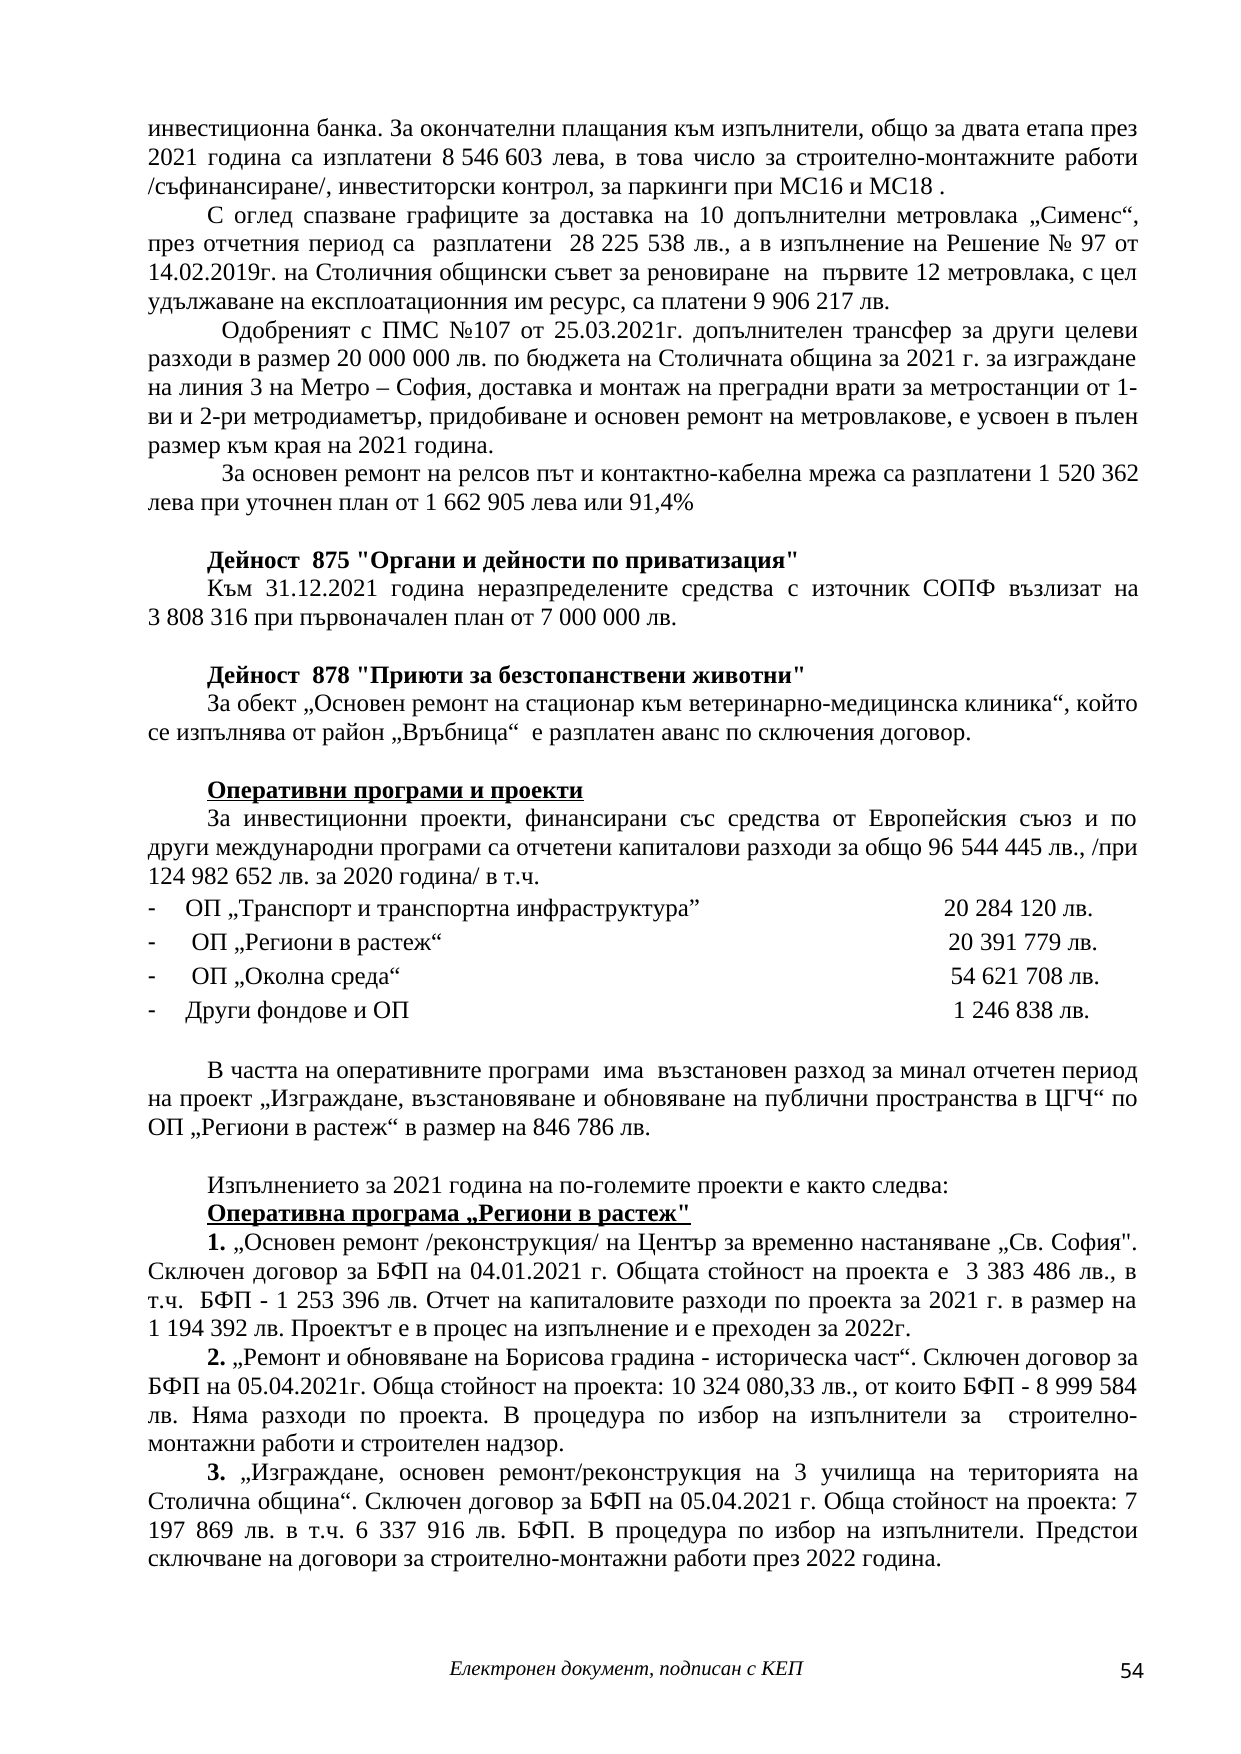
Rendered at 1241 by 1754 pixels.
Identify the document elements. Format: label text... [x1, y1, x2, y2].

text 3. „Изграждане, основен ремонт/реконструкция на 3 училища на територията на Столична община“. Сключен договор за БФП на 05.04.2021 г. Обща стойност на проекта: 7 197 869 лв. в т.ч. 6 337 916 лв. БФП. В процедура по избор на изпълнители. Предстои сключване на договори за строително-монтажни работи през 2022 година. [148, 1457, 1139, 1572]
text Оперативни програми и проекти [148, 775, 1139, 803]
list ОП „Околна среда“ 54 621 708 лв. [148, 958, 1139, 992]
text За обект „Основен ремонт на стационар към ветеринарно-медицинска клиника“, който се изпълнява от район „Връбница“ е разплатен аванс по сключения договор. [148, 688, 1139, 746]
text Одобреният с ПМС №107 от 25.03.2021г. допълнителен трансфер за други целеви разходи в размер 20 000 000 лв. по бюджета на Столичната община за 2021 г. за изграждане на линия 3 на Метро – София, доставка и монтаж на преградни врати за метростанции от 1-ви и 2-ри метродиаметър, придобиване и основен ремонт на метровлакове, е усвоен в пълен размер към края на 2021 година. [148, 315, 1139, 458]
list Други фондове и ОП 1 246 838 лв. [148, 992, 1139, 1026]
text За основен ремонт на релсов път и контактно-кабелна мрежа са разплатени 1 520 362 лева при уточнен план от 1 662 905 лева или 91,4% [148, 458, 1139, 516]
list ОП „Региони в растеж“ 20 391 779 лв. [148, 924, 1139, 958]
text В частта на оперативните програми има възстановен разход за минал отчетен период на проект „Изграждане, възстановяване и обновяване на публични пространства в ЦГЧ“ по ОП „Региони в растеж“ в размер на 846 786 лв. [148, 1055, 1139, 1141]
text Изпълнението за 2021 година на по-големите проекти е както следва: [148, 1170, 1139, 1198]
text Дейност 875 "Органи и дейности по приватизация" [148, 545, 1139, 573]
list ОП „Транспорт и транспортна инфраструктура” 20 284 120 лв. [148, 890, 1139, 924]
text 1. „Основен ремонт /реконструкция/ на Център за временно настаняване „Св. София". Сключен договор за БФП на 04.01.2021 г. Общата стойност на проекта е 3 383 486 лв., в т.ч. БФП - 1 253 396 лв. Отчет на капиталовите разходи по проекта за 2021 г. в размер на 1 194 392 лв. Проектът е в процес на изпълнение и е преходен за 2022г. [148, 1227, 1139, 1342]
text 2. „Ремонт и обновяване на Борисова градина - историческа част“. Сключен договор за БФП на 05.04.2021г. Обща стойност на проекта: 10 324 080,33 лв., от които БФП - 8 999 584 лв. Няма разходи по проекта. В процедура по избор на изпълнители за строително-монтажни работи и строителен надзор. [148, 1342, 1139, 1457]
text Дейност 878 "Приюти за безстопанствени животни" [148, 660, 1139, 688]
text Към 31.12.2021 година неразпределените средства с източник СОПФ възлизат на 3 808 316 при първоначален план от 7 000 000 лв. [148, 573, 1139, 631]
text С оглед спазване графиците за доставка на 10 допълнителни метровлака „Сименс“, през отчетния период са разплатени 28 225 538 лв., а в изпълнение на Решение № 97 от 14.02.2019г. на Столичния общински съвет за реновиране на първите 12 метровлака, с цел удължаване на експлоатационния им ресурс, са платени 9 906 217 лв. [148, 200, 1139, 315]
text За инвестиционни проекти, финансирани със средства от Европейския съюз и по други международни програми са отчетени капиталови разходи за общо 96 544 445 лв., /при 124 982 652 лв. за 2020 година/ в т.ч. [148, 803, 1138, 890]
text Оперативна програма „Региони в растеж" [148, 1198, 1139, 1227]
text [148, 113, 1139, 200]
